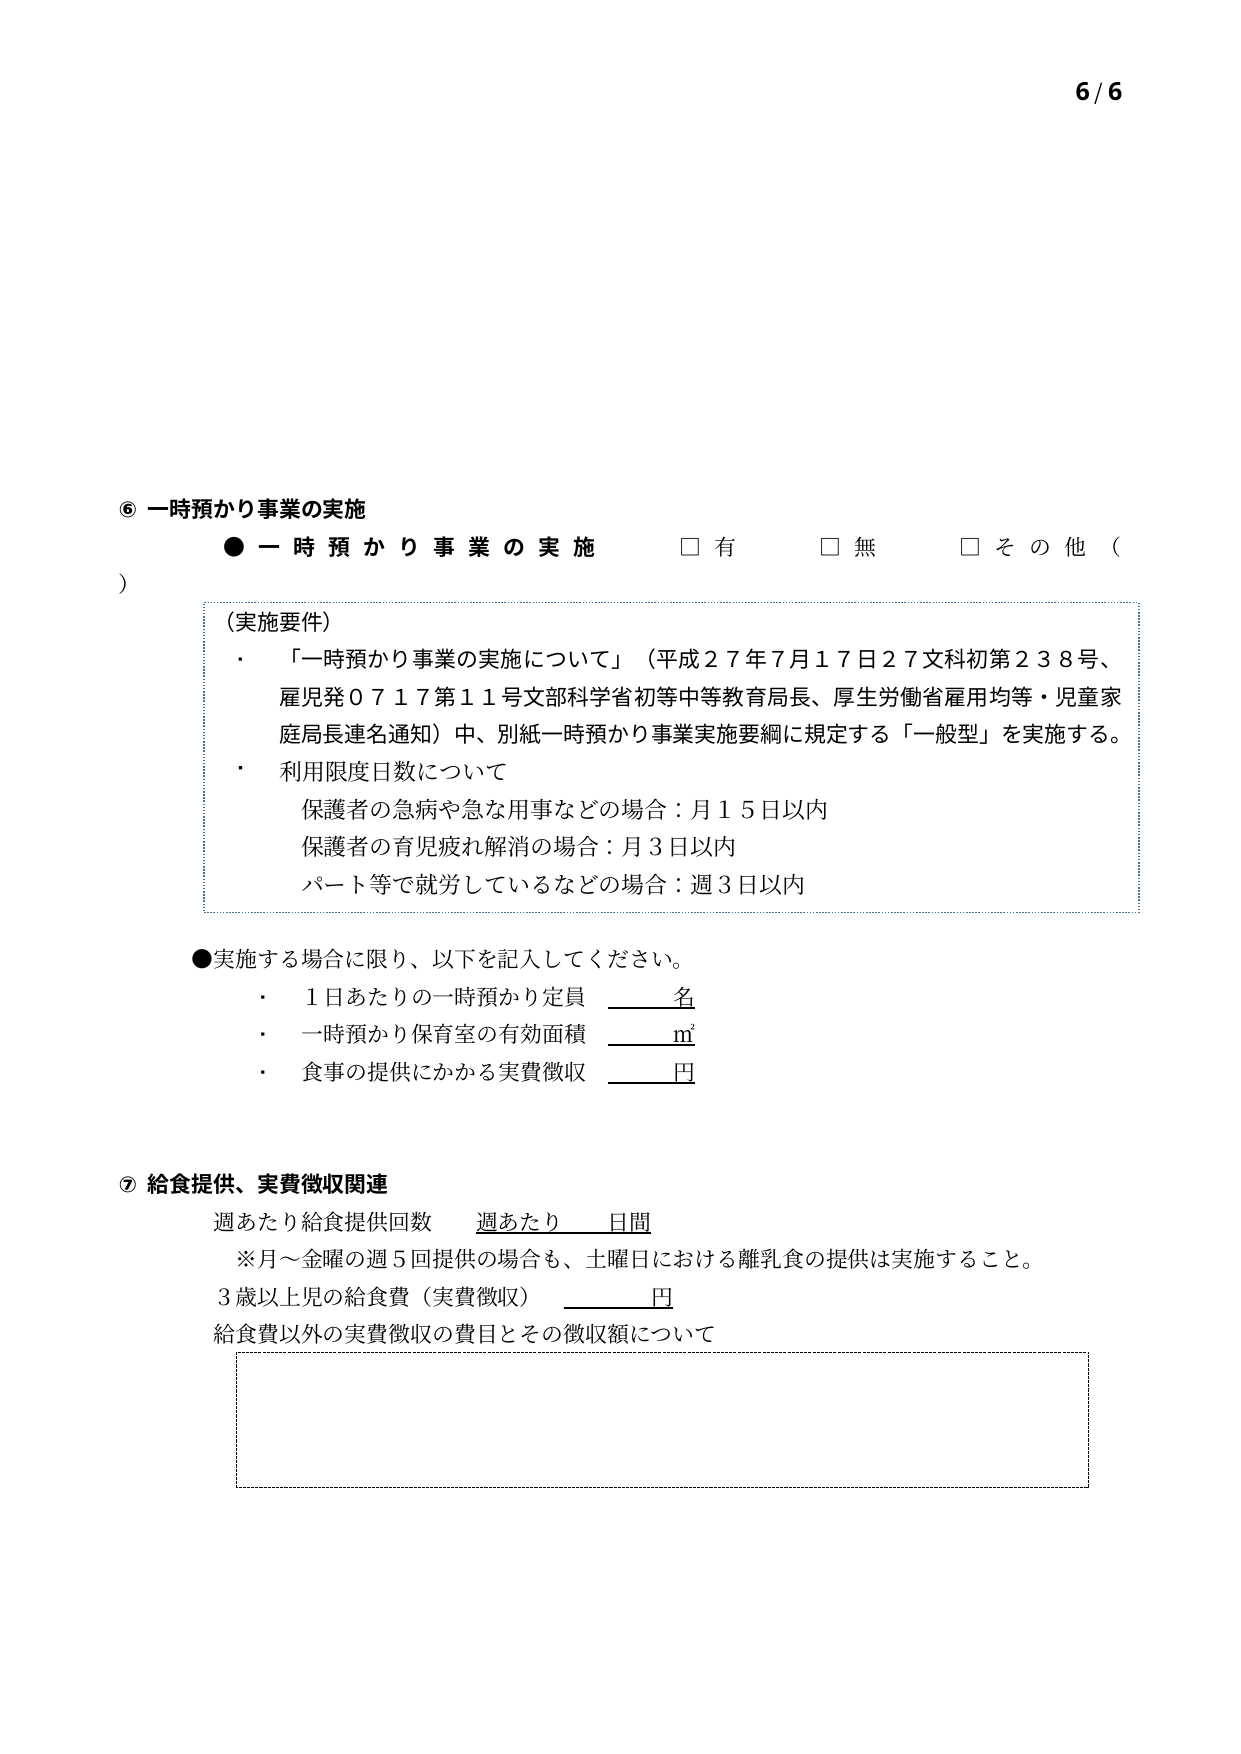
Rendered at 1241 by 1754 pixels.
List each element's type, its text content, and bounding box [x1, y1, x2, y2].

text 週あたり給食提供回数 週あたり 日間 [148, 1202, 1122, 1239]
text 給食費以外の実費徴収の費目とその徴収額について [148, 1314, 1122, 1352]
text 保護者の急病や急な用事などの場合：月１５日以内 [301, 789, 1122, 827]
text ※月～金曜の週５回提供の場合も、土曜日における離乳食の提供は実施すること。 [148, 1239, 1122, 1277]
list 一時預かり事業の実施 [118, 489, 1122, 527]
text ●一時預かり事業の実施 □有 □無 □その他（ ） [118, 527, 1122, 602]
list 一時預かり保育室の有効面積 ㎡ [258, 1014, 1122, 1052]
list 利用限度日数について [235, 752, 1122, 789]
text ●実施する場合に限り、以下を記入してください。 [148, 939, 1122, 977]
list 食事の提供にかかる実費徴収 円 [258, 1052, 1122, 1089]
list パート等で就労しているなどの場合：週３日以内 [301, 864, 1122, 902]
text （実施要件） [148, 602, 1122, 639]
list １日あたりの一時預かり定員 名 [258, 977, 1122, 1014]
list 「一時預かり事業の実施について」（平成２７年７月１７日２７文科初第２３８号、雇児発０７１７第１１号文部科学省初等中等教育局長、厚生労働省雇用均等・児童家庭局長連名通知）中、別紙一時預かり事業実施要綱に規定する「一般型」を実施する。 [235, 639, 1122, 752]
text ３歳以上児の給食費（実費徴収） 円 [148, 1277, 1122, 1314]
text 保護者の育児疲れ解消の場合：月３日以内 [301, 827, 1122, 864]
list 給食提供、実費徴収関連 [118, 1164, 1122, 1202]
